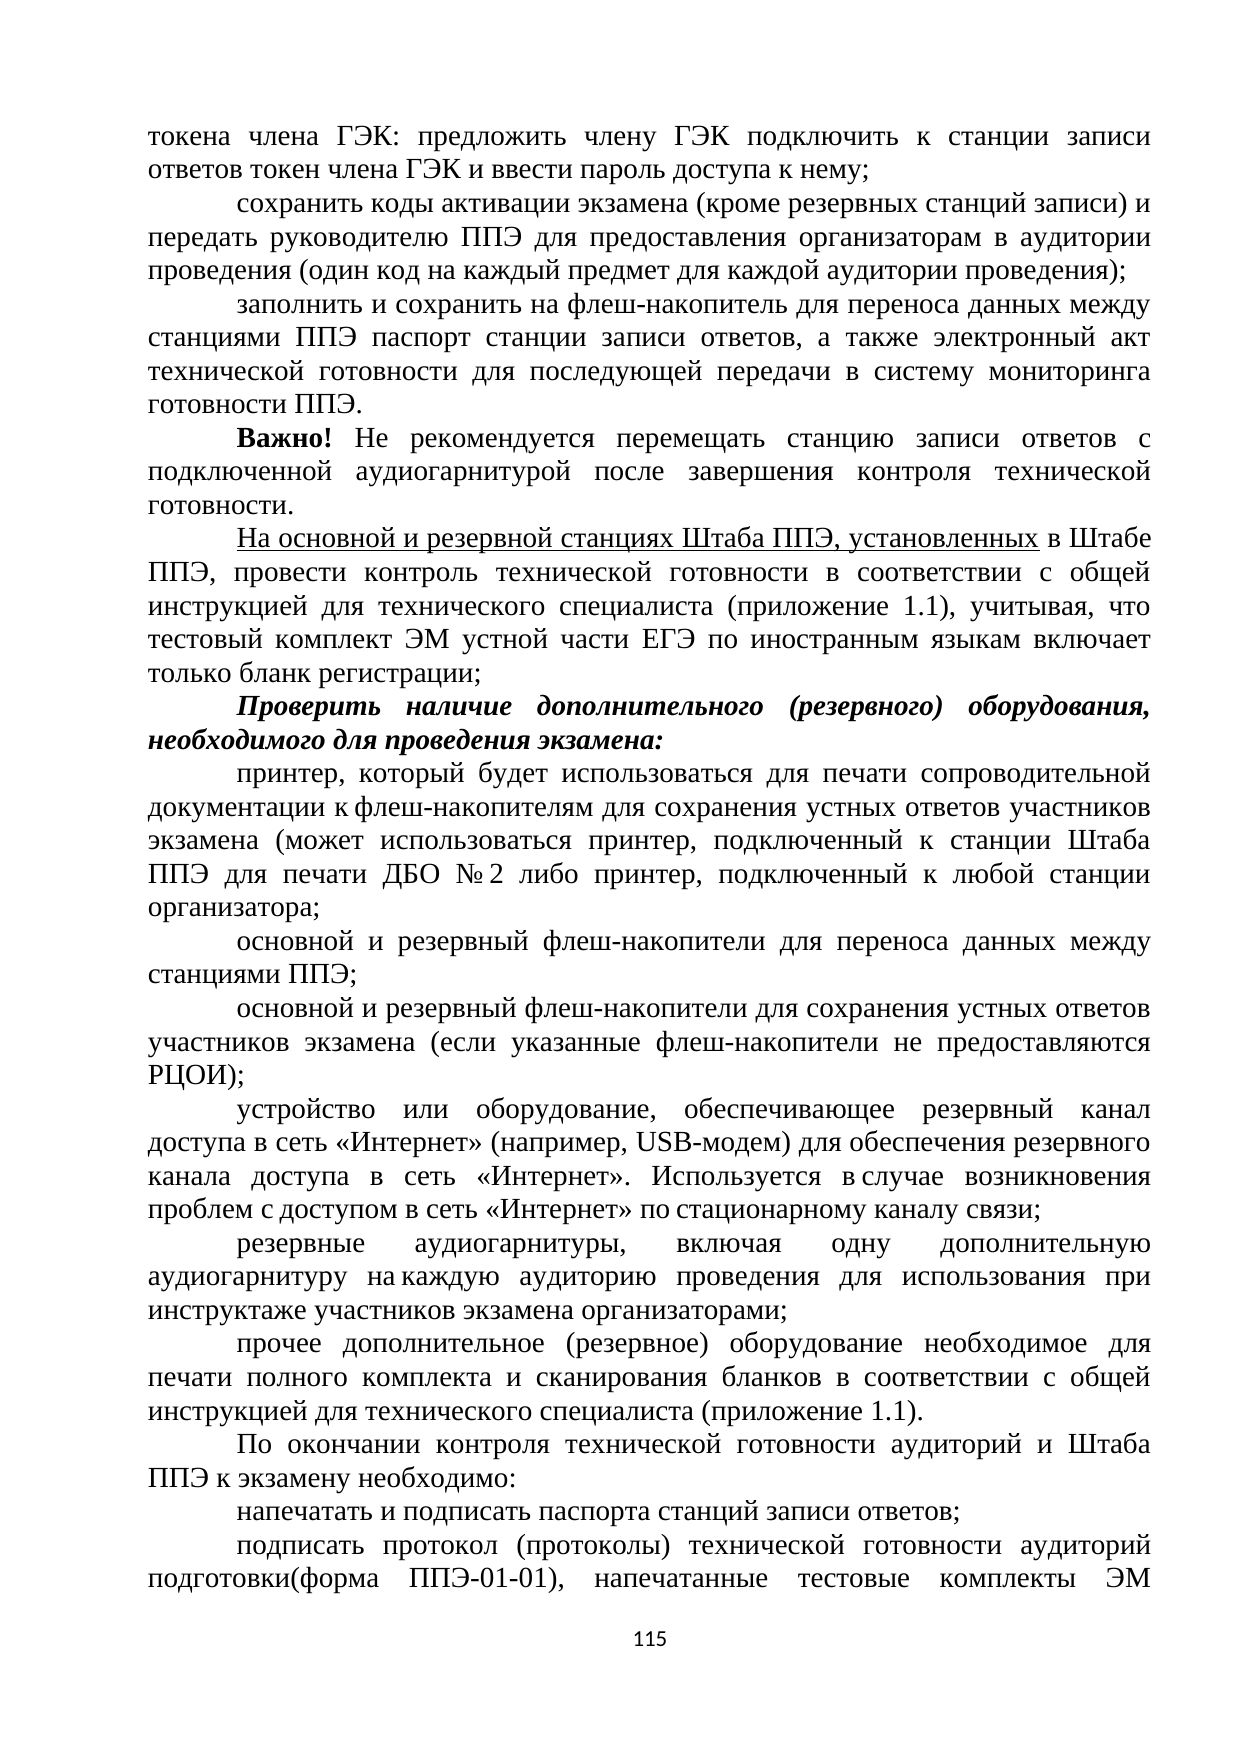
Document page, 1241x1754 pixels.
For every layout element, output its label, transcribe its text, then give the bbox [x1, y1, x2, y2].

text резервные аудиогарнитуры, включая одну дополнительную аудиогарнитуру на каждую аудиторию проведения для использования при инструктаже участников экзамена организаторами; [148, 1225, 1152, 1326]
text По окончании контроля технической готовности аудиторий и Штаба ППЭ к экзамену необходимо: [148, 1426, 1152, 1493]
text Проверить наличие дополнительного (резервного) оборудования, необходимого для проведения экзамена: [148, 688, 1152, 755]
text сохранить коды активации экзамена (кроме резервных станций записи) и передать руководителю ППЭ для предоставления организаторам в аудитории проведения (один код на каждый предмет для каждой аудитории проведения); [148, 185, 1152, 286]
text основной и резервный флеш-накопители для сохранения устных ответов участников экзамена (если указанные флеш-накопители не предоставляются РЦОИ); [148, 990, 1152, 1091]
text Важно! Не рекомендуется перемещать станцию записи ответов с подключенной аудиогарнитурой после завершения контроля технической готовности. [148, 420, 1152, 521]
text принтер, который будет использоваться для печати сопроводительной документации к флеш-накопителям для сохранения устных ответов участников экзамена (может использоваться принтер, подключенный к станции Штаба ППЭ для печати ДБО № 2 либо принтер, подключенный к любой станции организатора; [148, 755, 1152, 923]
text На основной и резервной станциях Штаба ППЭ, установленных в Штабе ППЭ, провести контроль технической готовности в соответствии с общей инструкцией для технического специалиста (приложение 1.1), учитывая, что тестовый комплект ЭМ устной части ЕГЭ по иностранным языкам включает только бланк регистрации; [148, 521, 1152, 688]
text напечатать и подписать паспорта станций записи ответов; [148, 1493, 1152, 1527]
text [148, 118, 1152, 185]
text прочее дополнительное (резервное) оборудование необходимое для печати полного комплекта и сканирования бланков в соответствии с общей инструкцией для технического специалиста (приложение 1.1). [148, 1326, 1152, 1426]
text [148, 1527, 1152, 1594]
text устройство или оборудование, обеспечивающее резервный канал доступа в сеть «Интернет» (например, USB-модем) для обеспечения резервного канала доступа в сеть «Интернет». Используется в случае возникновения проблем с доступом в сеть «Интернет» по стационарному каналу связи; [148, 1091, 1152, 1225]
text основной и резервный флеш-накопители для переноса данных между станциями ППЭ; [148, 923, 1152, 990]
text заполнить и сохранить на флеш-накопитель для переноса данных между станциями ППЭ паспорт станции записи ответов, а также электронный акт технической готовности для последующей передачи в систему мониторинга готовности ППЭ. [148, 286, 1152, 420]
